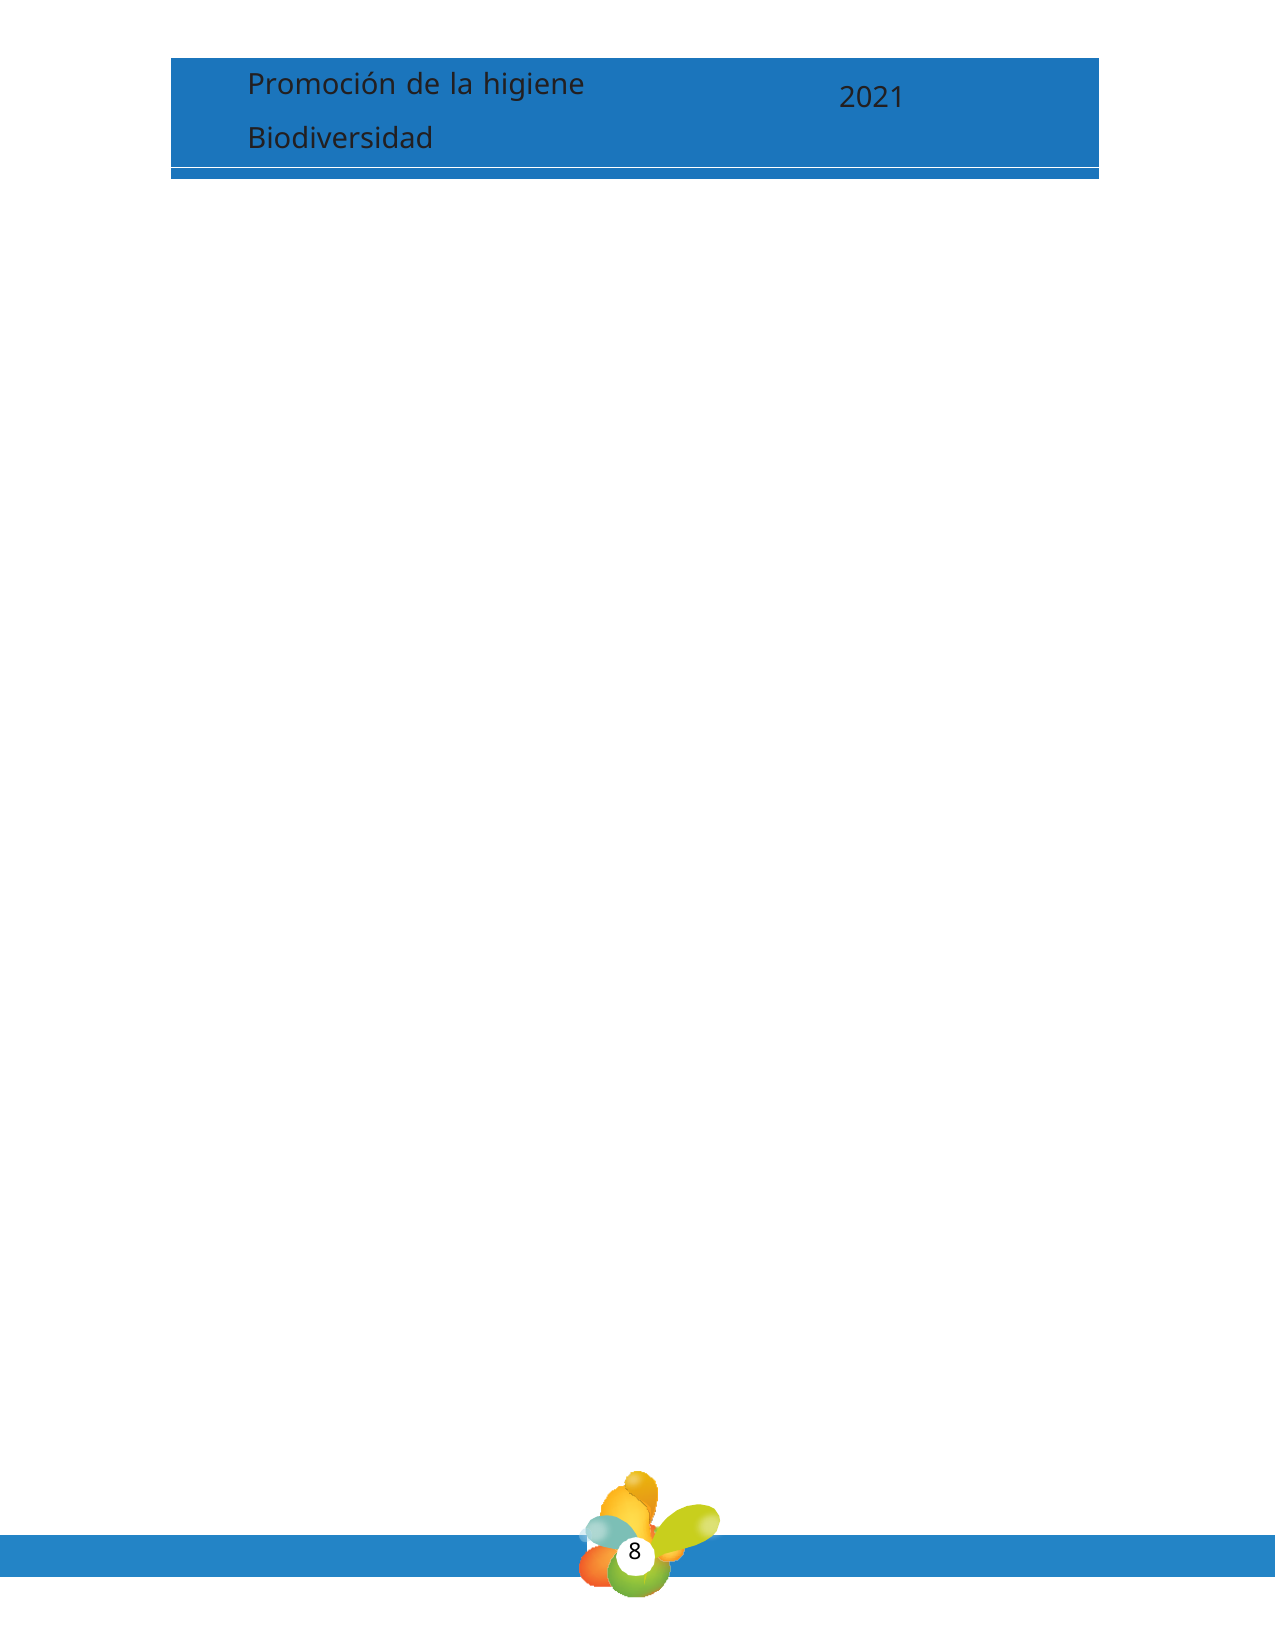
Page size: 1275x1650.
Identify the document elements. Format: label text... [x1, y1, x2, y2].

table_cell [712, 168, 1082, 179]
table_cell [179, 168, 187, 179]
table_cell [1082, 58, 1099, 167]
table_cell 1996 2002 2004 2007 2008 2008 2009 2011 2012 2012 2015 2015 2015 2016 2017 2018 2019 2020 2021 [712, 58, 1082, 167]
table_cell [187, 168, 712, 179]
picture [0, 1452, 1275, 1606]
table_cell [171, 58, 187, 167]
table_cell [171, 168, 179, 179]
table_cell [1082, 168, 1099, 179]
